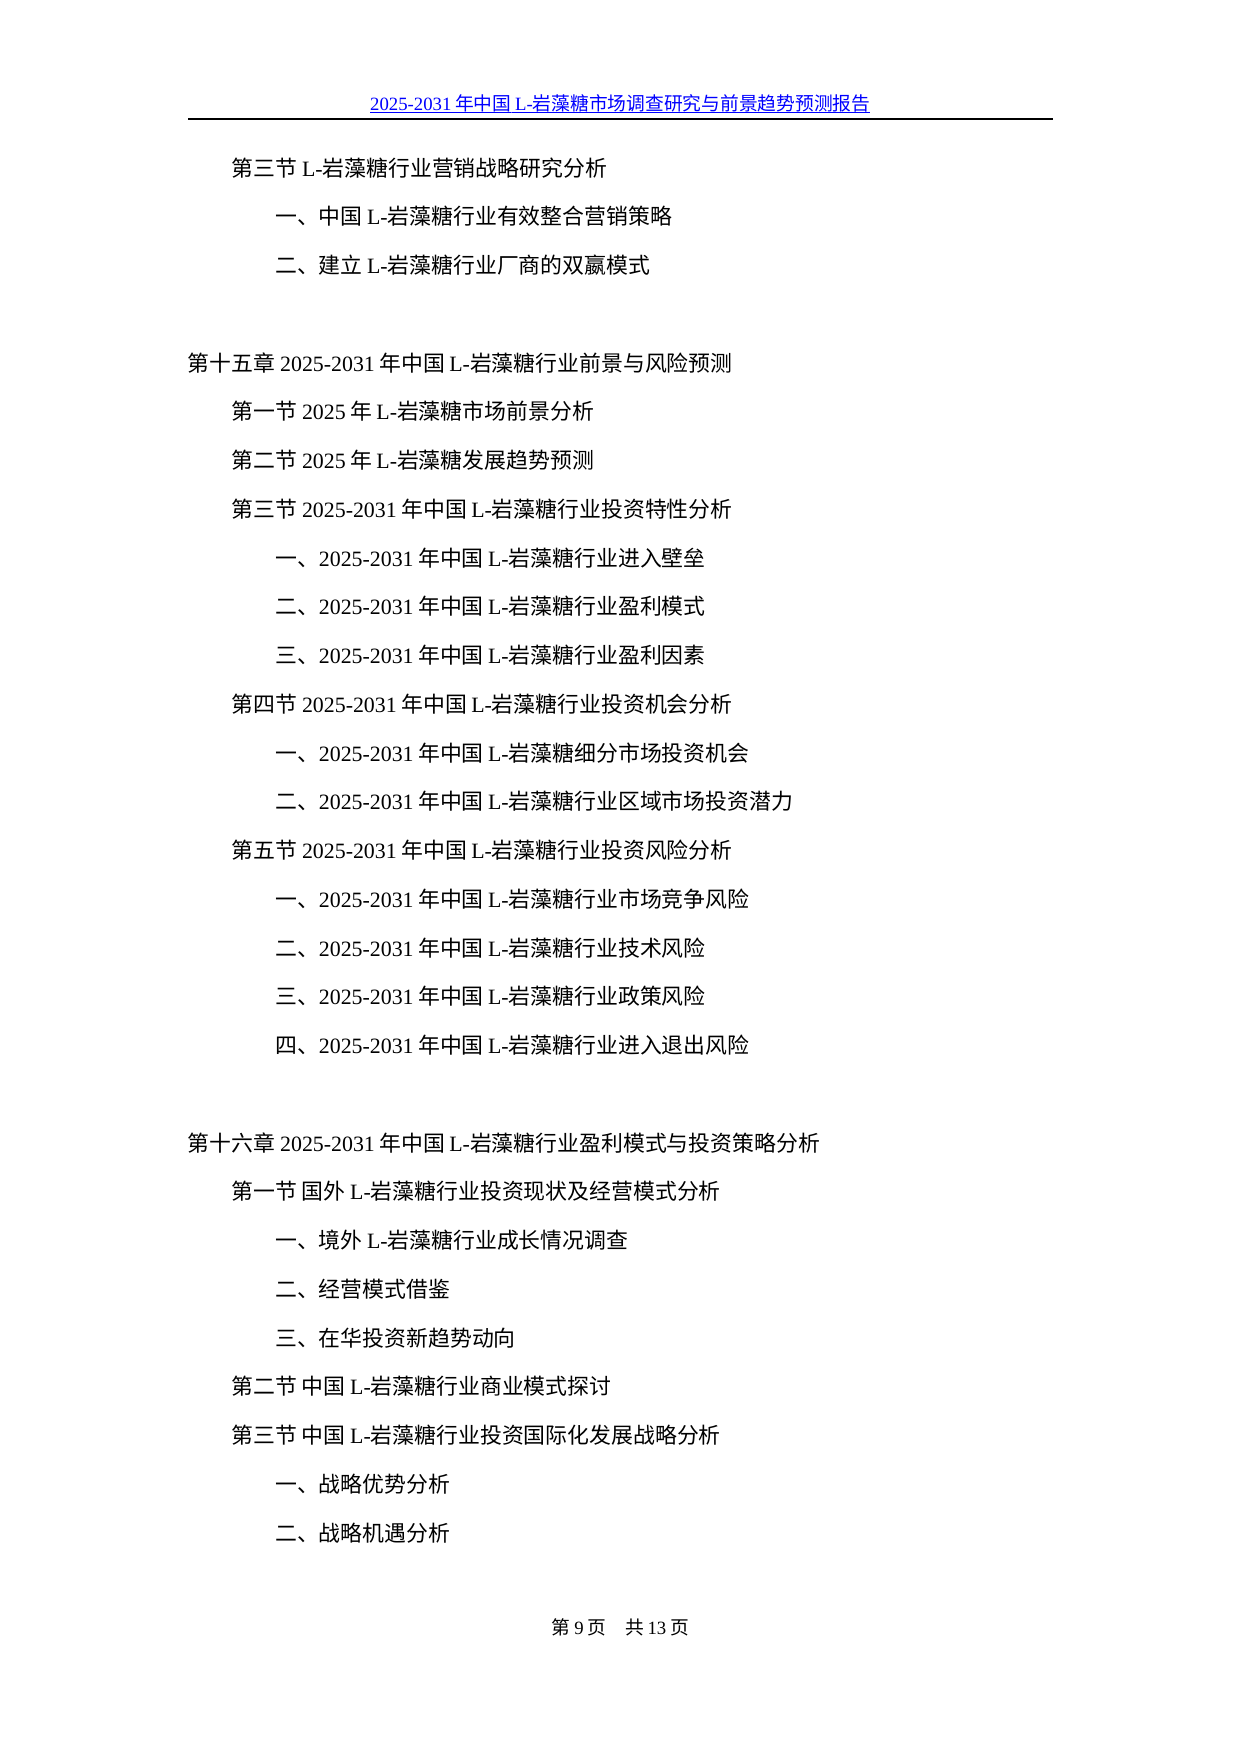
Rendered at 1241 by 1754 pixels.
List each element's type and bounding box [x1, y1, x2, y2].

text [187, 150, 1053, 1548]
